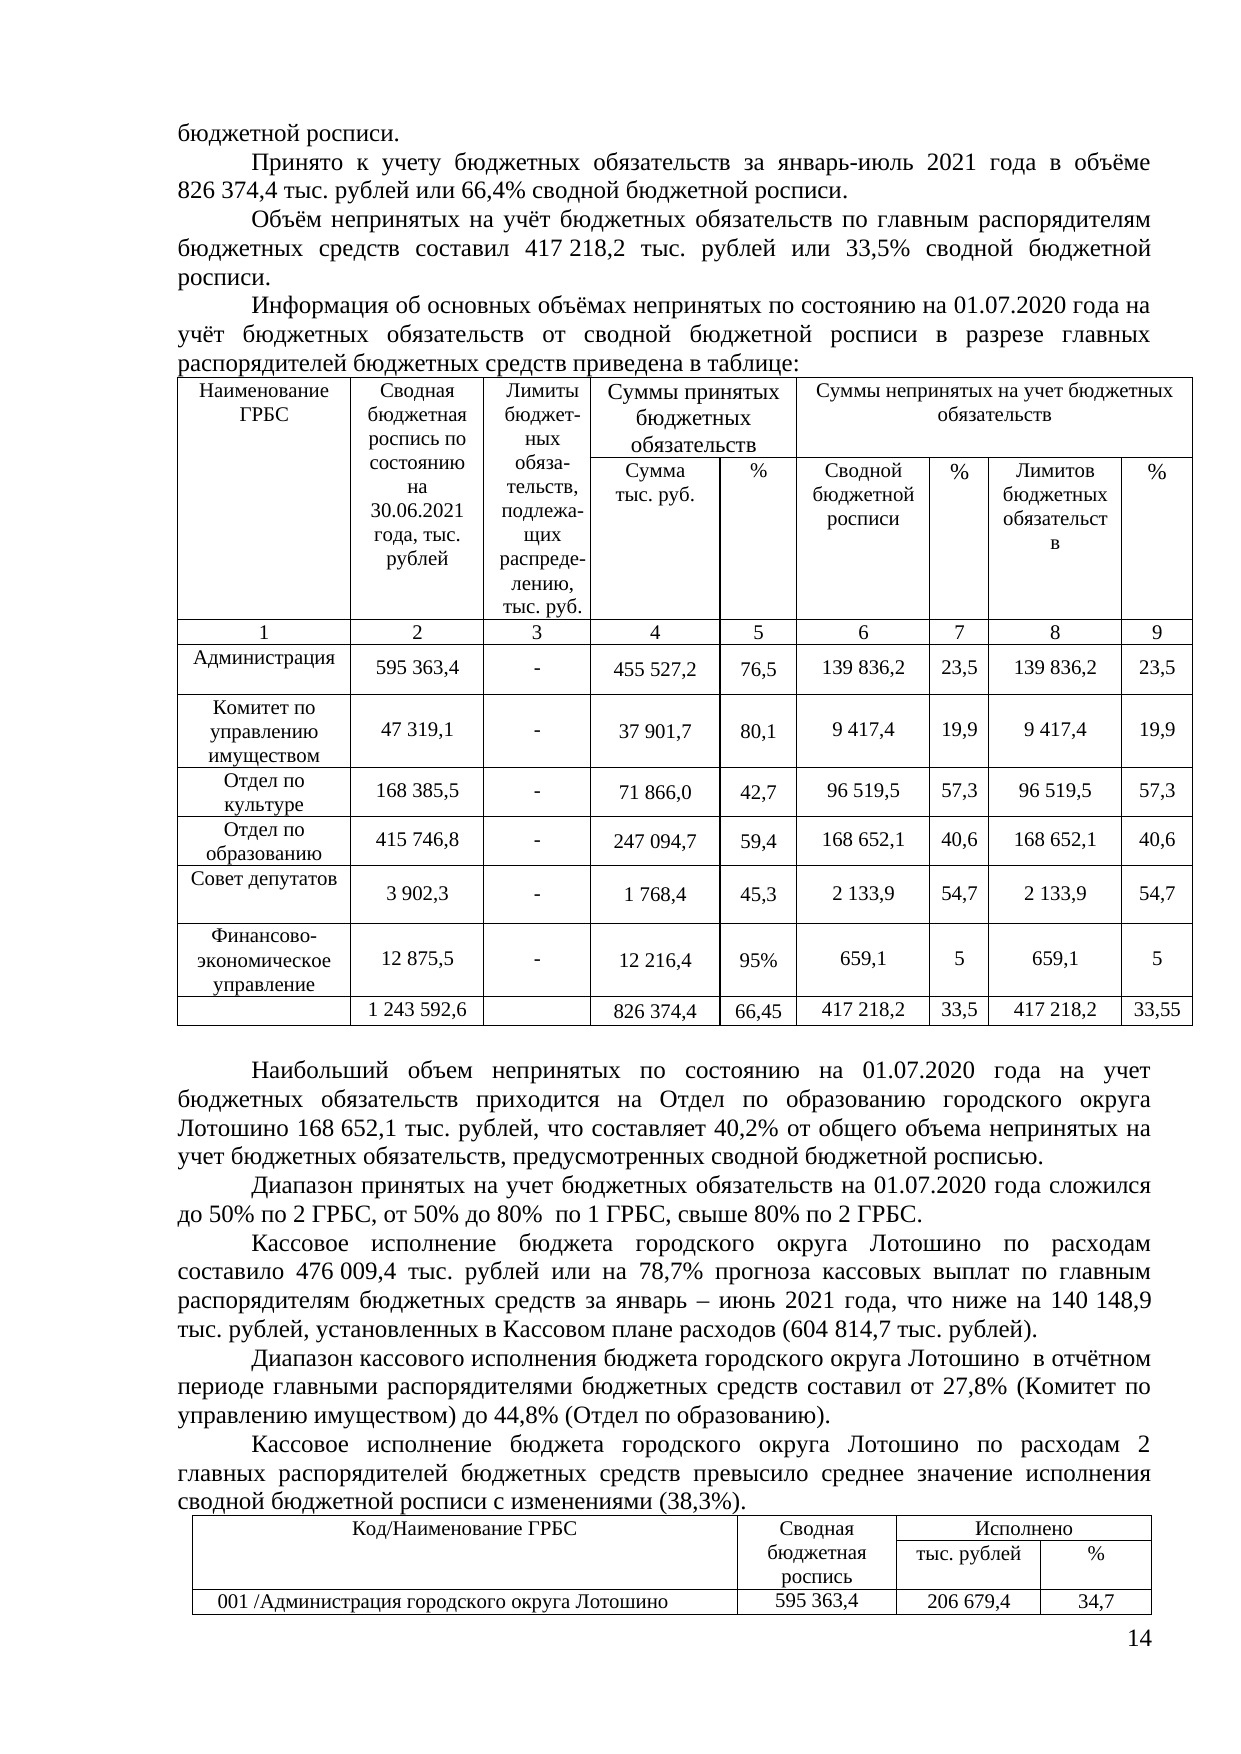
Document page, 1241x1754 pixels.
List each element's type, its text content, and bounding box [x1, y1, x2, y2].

table_cell 659,1 [797, 924, 929, 996]
table_cell 8 [989, 620, 1121, 644]
text Кассовое исполнение бюджета городского округа Лотошино по расходам 2 главных распорядителей бюджетных средств превысило среднее значение исполнения сводной бюджетной росписи с изменениями (38,3%). [177, 1429, 1152, 1515]
table_cell 23,5 [930, 645, 988, 693]
table_cell 80,1 [721, 695, 796, 767]
table_cell 96 519,5 [989, 768, 1121, 816]
table_cell 168 652,1 [989, 817, 1121, 865]
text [177, 118, 1152, 147]
table_cell 42,7 [721, 768, 796, 816]
table_cell 826 374,4 [591, 997, 719, 1025]
table_cell 595 363,4 [351, 645, 483, 693]
table_cell 96 519,5 [797, 768, 929, 816]
table_cell 40,6 [930, 817, 988, 865]
table_cell 33,5 [930, 997, 988, 1025]
table_cell - [484, 768, 590, 816]
table_cell 71 866,0 [591, 768, 719, 816]
table_cell % [721, 458, 796, 618]
table_cell Сводной бюджетной росписи [797, 458, 929, 618]
table_cell 659,1 [989, 924, 1121, 996]
table_cell - [484, 695, 590, 767]
text Информация об основных объёмах непринятых по состоянию на 01.07.2020 года на учёт бюджетных обязательств от сводной бюджетной росписи в разрезе главных распорядителей бюджетных средств приведена в таблице: [177, 291, 1152, 377]
table_cell Администрация [178, 645, 350, 693]
table_cell Финансово-экономическое управление [178, 924, 350, 996]
table_cell 40,6 [1122, 817, 1192, 865]
table_cell [484, 997, 590, 1025]
table_cell 2 [351, 620, 483, 644]
table_cell 23,5 [1122, 645, 1192, 693]
table_cell 595 363,4 [738, 1590, 896, 1613]
table_cell 9 417,4 [989, 695, 1121, 767]
table_cell Лимитов бюджетных обязательств [989, 458, 1121, 618]
table_cell 7 [930, 620, 988, 644]
table_cell 417 218,2 [989, 997, 1121, 1025]
table_cell 57,3 [930, 768, 988, 816]
table_cell 1 [178, 620, 350, 644]
table_cell тыс. рублей [897, 1541, 1040, 1588]
table_cell 247 094,7 [591, 817, 719, 865]
text Кассовое исполнение бюджета городского округа Лотошино по расходам составило 476 009,4 тыс. рублей или на 78,7% прогноза кассовых выплат по главным распорядителям бюджетных средств за январь – июнь 2021 года, что ниже на 140 148,9 тыс. рублей, установленных в Кассовом плане расходов (604 814,7 тыс. рублей). [177, 1228, 1152, 1343]
table_cell 34,7 [1041, 1590, 1151, 1613]
table_cell 5 [721, 620, 796, 644]
table_header Суммы принятых бюджетных обязательств [591, 378, 796, 457]
table_header Сводная бюджетная роспись по состоянию на 30.06.2021 года, тыс. рублей [351, 378, 483, 618]
table_header Исполнено [897, 1516, 1151, 1540]
table_cell Отдел по культуре [178, 768, 350, 816]
table_cell 3 [484, 620, 590, 644]
table_cell 76,5 [721, 645, 796, 693]
table_cell 9 417,4 [797, 695, 929, 767]
table_cell 2 133,9 [797, 866, 929, 922]
table_cell - [484, 645, 590, 693]
table_cell 33,55 [1122, 997, 1192, 1025]
table_cell 57,3 [1122, 768, 1192, 816]
table_cell 19,9 [930, 695, 988, 767]
table_cell [178, 997, 350, 1025]
table_cell 415 746,8 [351, 817, 483, 865]
table_cell % [1041, 1541, 1151, 1588]
table_cell 12 216,4 [591, 924, 719, 996]
table_header Лимиты бюджет-ных обяза-тельств, подлежа-щих распреде-лению, тыс. руб. [484, 378, 590, 618]
table_cell 455 527,2 [591, 645, 719, 693]
table_header Наименование ГРБС [178, 378, 350, 618]
table_cell 6 [797, 620, 929, 644]
table_header Сводная бюджетная роспись [738, 1516, 896, 1588]
text Диапазон кассового исполнения бюджета городского округа Лотошино в отчётном периоде главными распорядителями бюджетных средств составил от 27,8% (Комитет по управлению имуществом) до 44,8% (Отдел по образованию). [177, 1343, 1152, 1429]
text Диапазон принятых на учет бюджетных обязательств на 01.07.2020 года сложился до 50% по 2 ГРБС, от 50% до 80% по 1 ГРБС, свыше 80% по 2 ГРБС. [177, 1170, 1152, 1228]
table_cell % [930, 458, 988, 618]
table_cell 168 652,1 [797, 817, 929, 865]
table_cell Комитет по управлению имуществом [178, 695, 350, 767]
table_cell 139 836,2 [989, 645, 1121, 693]
table_cell 168 385,5 [351, 768, 483, 816]
table_cell 19,9 [1122, 695, 1192, 767]
table_cell 417 218,2 [797, 997, 929, 1025]
table_cell 12 875,5 [351, 924, 483, 996]
table_cell 9 [1122, 620, 1192, 644]
table_cell Отдел по образованию [178, 817, 350, 865]
table_cell Совет депутатов [178, 866, 350, 922]
table_cell 59,4 [721, 817, 796, 865]
table_cell - [484, 817, 590, 865]
table_cell 54,7 [1122, 866, 1192, 922]
table_cell 54,7 [930, 866, 988, 922]
text Наибольший объем непринятых по состоянию на 01.07.2020 года на учет бюджетных обязательств приходится на Отдел по образованию городского округа Лотошино 168 652,1 тыс. рублей, что составляет 40,2% от общего объема непринятых на учет бюджетных обязательств, предусмотренных сводной бюджетной росписью. [177, 1055, 1152, 1170]
table_cell 1 768,4 [591, 866, 719, 922]
table_cell 47 319,1 [351, 695, 483, 767]
table_cell - [484, 924, 590, 996]
table_cell 4 [591, 620, 719, 644]
table_cell 1 243 592,6 [351, 997, 483, 1025]
table_header Суммы непринятых на учет бюджетных обязательств [797, 378, 1192, 457]
text Объём непринятых на учёт бюджетных обязательств по главным распорядителям бюджетных средств составил 417 218,2 тыс. рублей или 33,5% сводной бюджетной росписи. [177, 204, 1152, 291]
table_cell 001 /Администрация городского округа Лотошино [193, 1590, 737, 1613]
table_cell Сумма тыс. руб. [591, 458, 719, 618]
table_cell 5 [930, 924, 988, 996]
table_cell 2 133,9 [989, 866, 1121, 922]
table_cell 3 902,3 [351, 866, 483, 922]
table_cell 37 901,7 [591, 695, 719, 767]
table_cell 139 836,2 [797, 645, 929, 693]
table_header Код/Наименование ГРБС [193, 1516, 737, 1588]
table_cell 45,3 [721, 866, 796, 922]
table_cell % [1122, 458, 1192, 618]
table_cell 5 [1122, 924, 1192, 996]
text Принято к учету бюджетных обязательств за январь-июль 2021 года в объёме 826 374,4 тыс. рублей или 66,4% сводной бюджетной росписи. [177, 147, 1152, 204]
table_cell - [484, 866, 590, 922]
table_cell 206 679,4 [897, 1590, 1040, 1613]
table_cell 66,45 [721, 997, 796, 1025]
table_cell 95% [721, 924, 796, 996]
